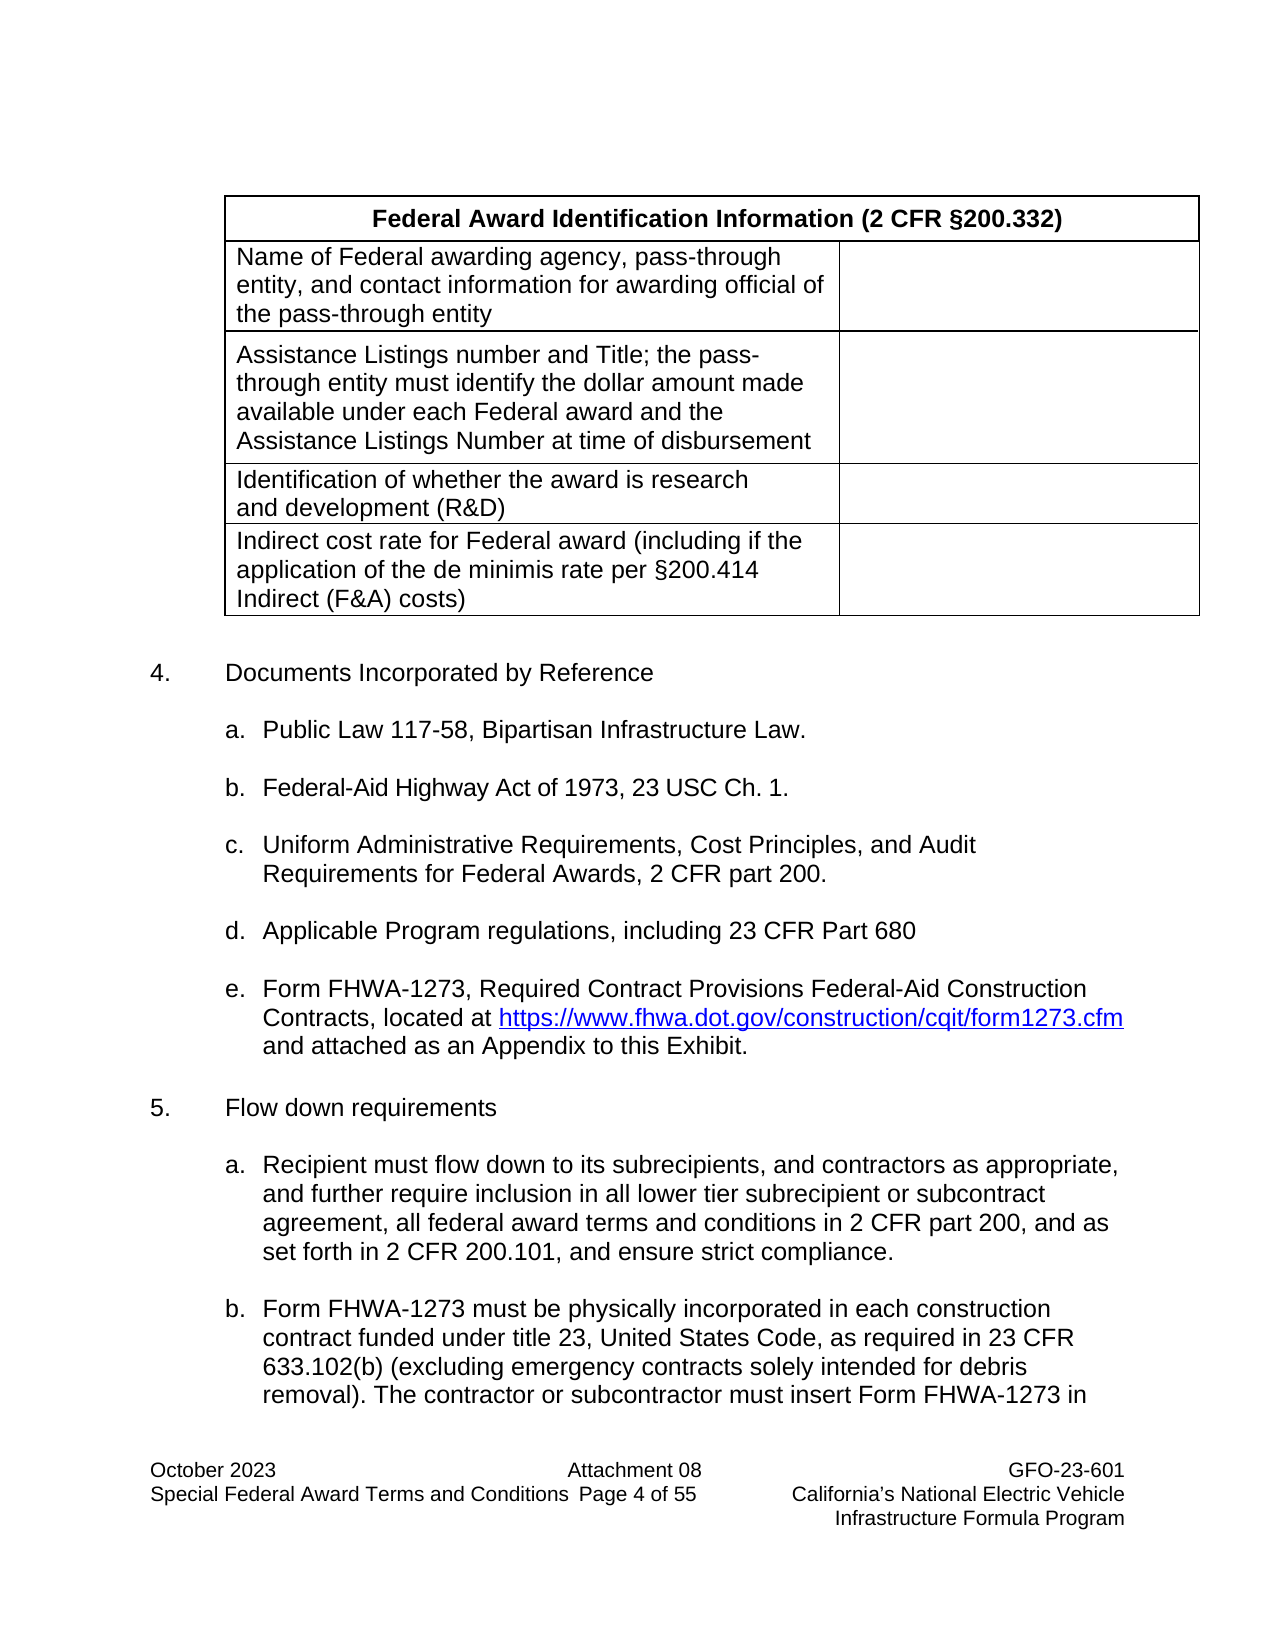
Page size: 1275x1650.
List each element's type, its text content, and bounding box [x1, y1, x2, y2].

list Form FHWA-1273, Required Contract Provisions Federal-Aid Construction Contracts, located at https://www.fhwa.dot.gov/construction/cqit/form1273.cfm and attached as an Appendix to this Exhibit. [225, 974, 1125, 1060]
list Applicable Program regulations, including 23 CFR Part 680 [225, 916, 1125, 945]
table_cell Assistance Listings number and Title; the pass-through entity must identify the dollar amount made available under each Federal award and the Assistance Listings Number at time of disbursement [226, 332, 839, 463]
subtitle Documents Incorporated by Reference [150, 657, 1125, 686]
table_header Federal Award Identification Information (2 CFR §200.332) [226, 197, 1198, 240]
list Recipient must flow down to its subrecipients, and contractors as appropriate, and further require inclusion in all lower tier subrecipient or subcontract agreement, all federal award terms and conditions in 2 CFR part 200, and as set forth in 2 CFR 200.101, and ensure strict compliance. [225, 1150, 1125, 1265]
table_cell [840, 463, 1199, 523]
table_cell [840, 242, 1199, 330]
table_cell [840, 330, 1199, 463]
table_cell Identification of whether the award is research and development (R&D) [226, 464, 839, 523]
list Public Law 117-58, Bipartisan Infrastructure Law. [225, 715, 1125, 744]
table_cell Indirect cost rate for Federal award (including if the application of the de minimis rate per §200.414 Indirect (F&A) costs) [226, 524, 839, 615]
table_cell Name of Federal awarding agency, pass-through entity, and contact information for awarding official of the pass-through entity [226, 242, 839, 330]
subtitle Flow down requirements [150, 1093, 1125, 1122]
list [225, 1294, 1125, 1409]
table_cell [840, 523, 1199, 615]
list Uniform Administrative Requirements, Cost Principles, and Audit Requirements for Federal Awards, 2 CFR part 200. [225, 830, 1125, 887]
list Federal-Aid Highway Act of 1973, 23 USC Ch. 1. [225, 772, 1125, 801]
